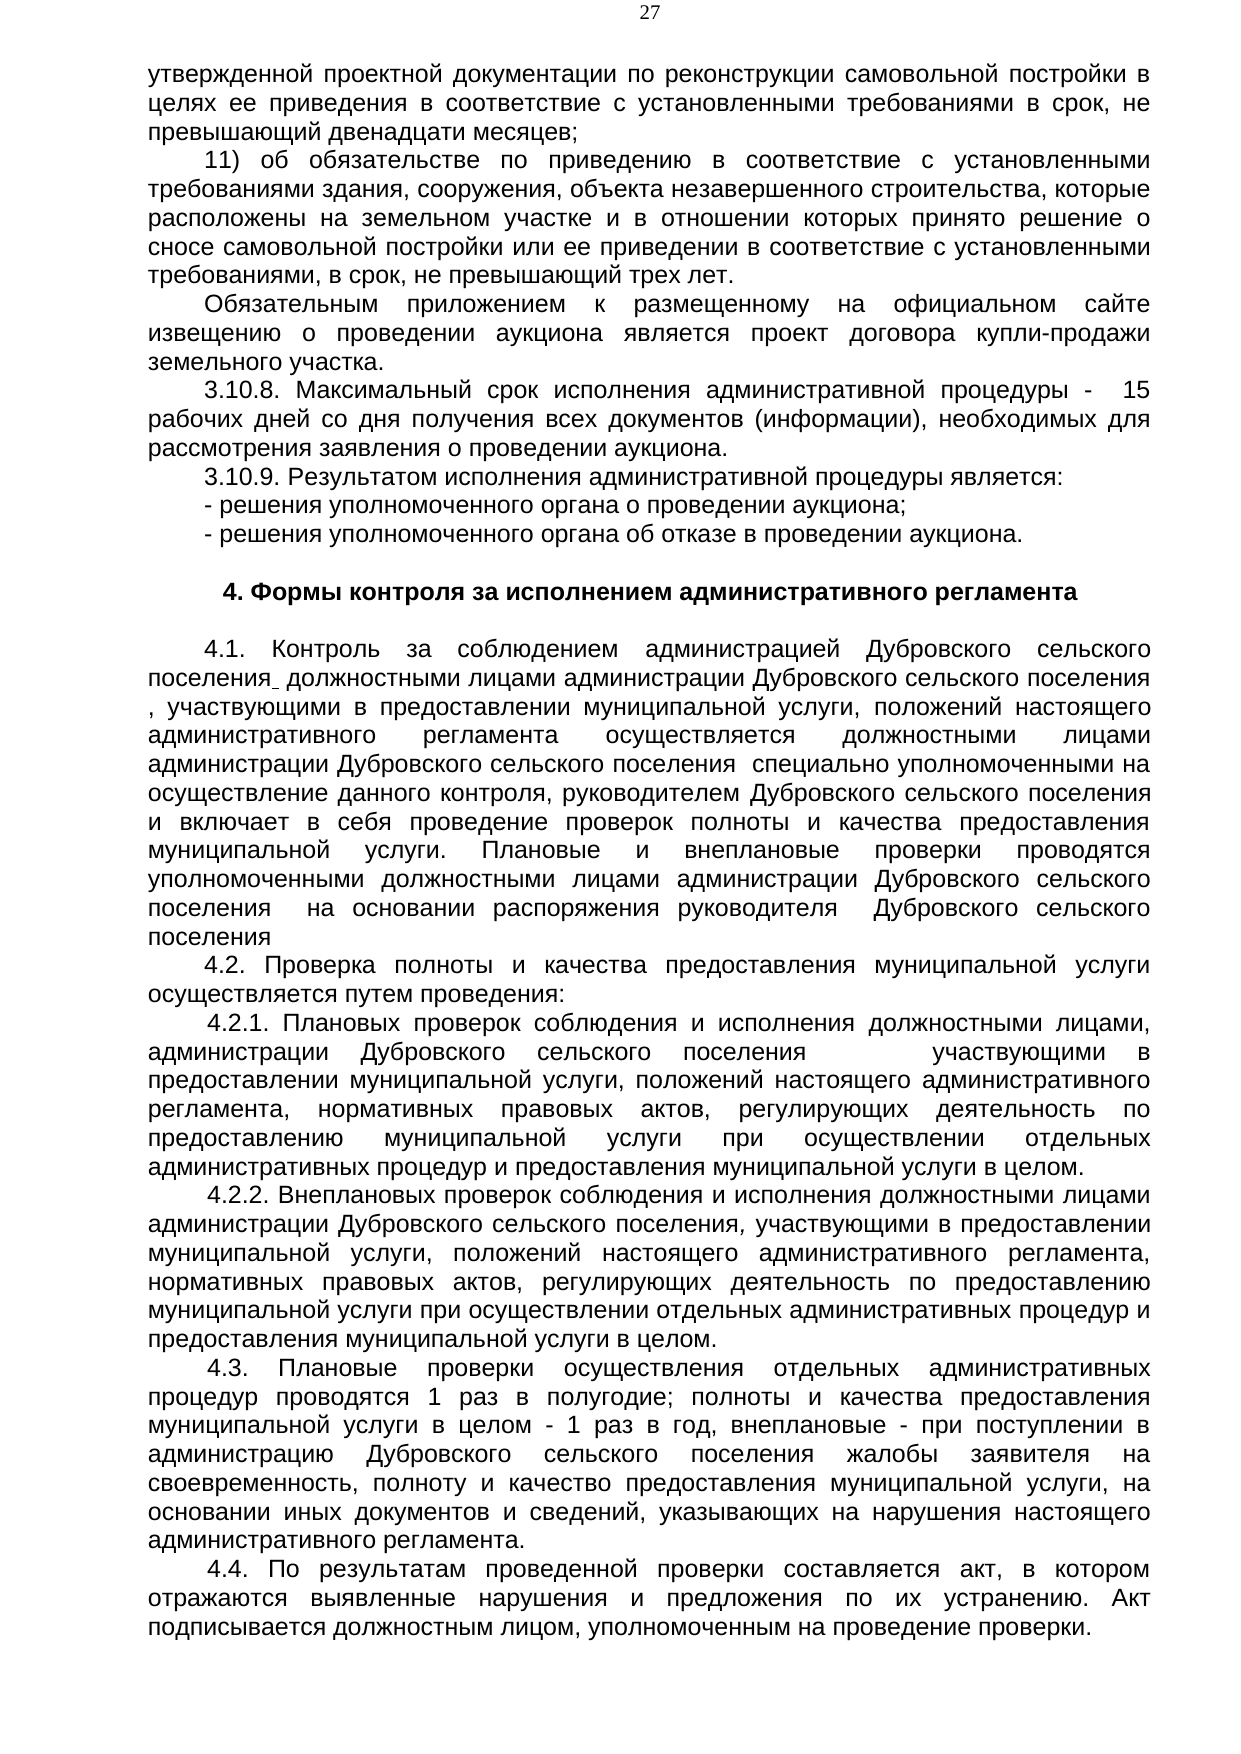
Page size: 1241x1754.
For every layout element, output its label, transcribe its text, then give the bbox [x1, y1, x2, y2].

text 11) об обязательстве по приведению в соответствие с установленными требованиями здания, сооружения, объекта незавершенного строительства, которые расположены на земельном участке и в отношении которых принято решение о сносе самовольной постройки или ее приведении в соответствие с установленными требованиями, в срок, не превышающий трех лет. [148, 145, 1152, 289]
text 4.2. Проверка полноты и качества предоставления муниципальной услуги осуществляется путем проведения: [148, 950, 1152, 1008]
text 3.10.9. Результатом исполнения административной процедуры является: [148, 462, 1152, 490]
text - решения уполномоченного органа об отказе в проведении аукциона. [148, 519, 1152, 548]
text - решения уполномоченного органа о проведении аукциона; [148, 490, 1152, 519]
text 4.2.1. Плановых проверок соблюдения и исполнения должностными лицами, администрации Дубровского сельского поселения участвующими в предоставлении муниципальной услуги, положений настоящего административного регламента, нормативных правовых актов, регулирующих деятельность по предоставлению муниципальной услуги при осуществлении отдельных административных процедур и предоставления муниципальной услуги в целом. [148, 1008, 1152, 1180]
text 4.2.2. Внеплановых проверок соблюдения и исполнения должностными лицами администрации Дубровского сельского поселения, участвующими в предоставлении муниципальной услуги, положений настоящего административного регламента, нормативных правовых актов, регулирующих деятельность по предоставлению муниципальной услуги при осуществлении отдельных административных процедур и предоставления муниципальной услуги в целом. [148, 1180, 1152, 1353]
text Обязательным приложением к размещенному на официальном сайте извещению о проведении аукциона является проект договора купли-продажи земельного участка. [148, 289, 1152, 375]
text 4.4. По результатам проведенной проверки составляется акт, в котором отражаются выявленные нарушения и предложения по их устранению. Акт подписывается должностным лицом, уполномоченным на проведение проверки. [148, 1554, 1152, 1640]
text 4.1. Контроль за соблюдением администрацией Дубровского сельского поселения должностными лицами администрации Дубровского сельского поселения , участвующими в предоставлении муниципальной услуги, положений настоящего административного регламента осуществляется должностными лицами администрации Дубровского сельского поселения специально уполномоченными на осуществление данного контроля, руководителем Дубровского сельского поселения и включает в себя проведение проверок полноты и качества предоставления муниципальной услуги. Плановые и внеплановые проверки проводятся уполномоченными должностными лицами администрации Дубровского сельского поселения на основании распоряжения руководителя Дубровского сельского поселения [148, 634, 1152, 950]
text 4. Формы контроля за исполнением административного регламента [148, 577, 1153, 605]
text 4.3. Плановые проверки осуществления отдельных административных процедур проводятся 1 раз в полугодие; полноты и качества предоставления муниципальной услуги в целом - 1 раз в год, внеплановые - при поступлении в администрацию Дубровского сельского поселения жалобы заявителя на своевременность, полноту и качество предоставления муниципальной услуги, на основании иных документов и сведений, указывающих на нарушения настоящего административного регламента. [148, 1353, 1152, 1554]
text 3.10.8. Максимальный срок исполнения административной процедуры - 15 рабочих дней со дня получения всех документов (информации), необходимых для рассмотрения заявления о проведении аукциона. [148, 375, 1152, 462]
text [148, 59, 1152, 145]
